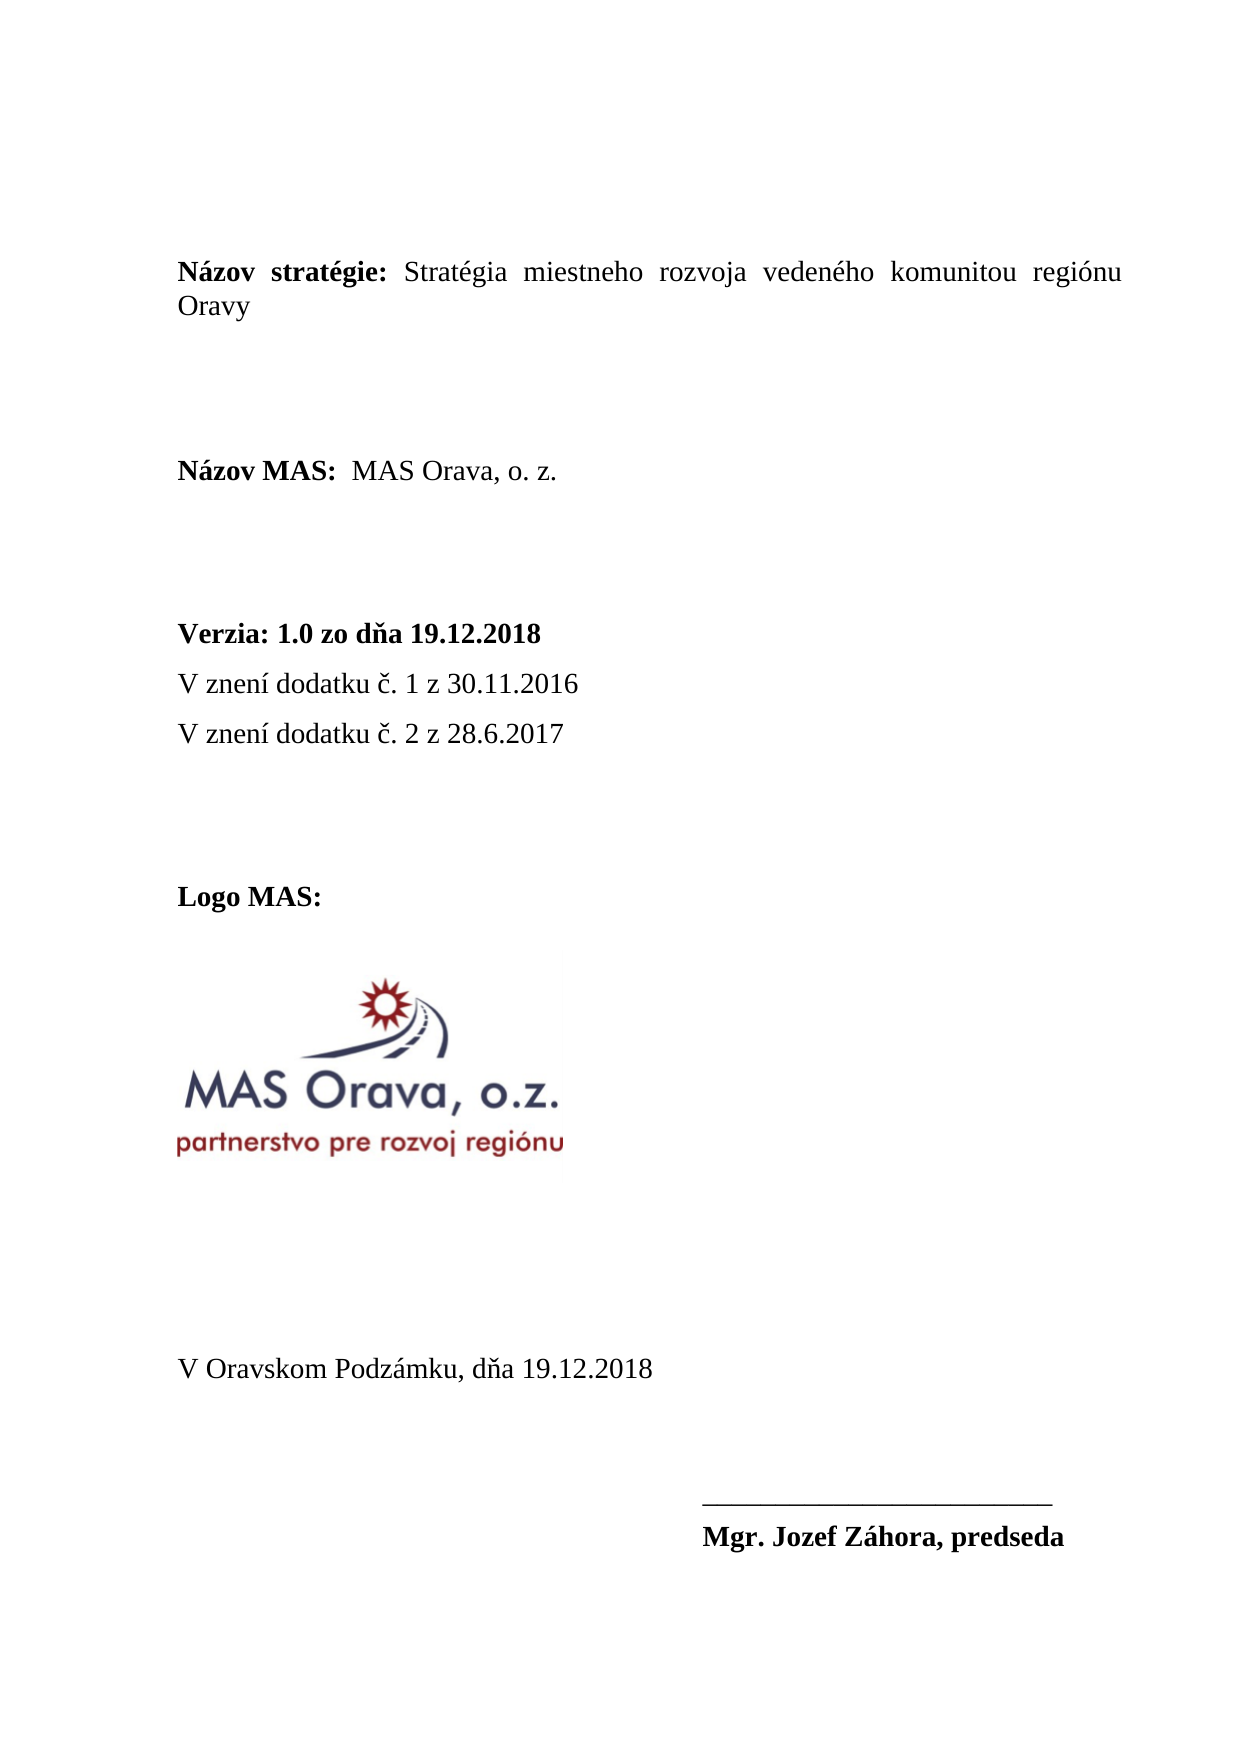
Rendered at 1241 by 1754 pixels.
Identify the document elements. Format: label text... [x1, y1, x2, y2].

subtitle Logo MAS: [177, 879, 1122, 913]
text Mgr. Jozef Záhora, predseda [177, 1519, 1122, 1553]
text V Oravskom Podzámku, dňa 19.12.2018 [177, 1351, 1122, 1385]
subtitle Verzia: 1.0 zo dňa 19.12.2018 V znení dodatku č. 1 z 30.11.2016 V znení dodatku č. 2 z 28.6.2017 [177, 616, 1122, 750]
text –––––––––––––––––––––––– [627, 1486, 1122, 1519]
picture [177, 950, 564, 1184]
text Názov MAS: MAS Orava, o. z. [177, 453, 1122, 486]
title Názov stratégie: Stratégia miestneho rozvoja vedeného komunitou regiónu Oravy [177, 254, 1122, 322]
